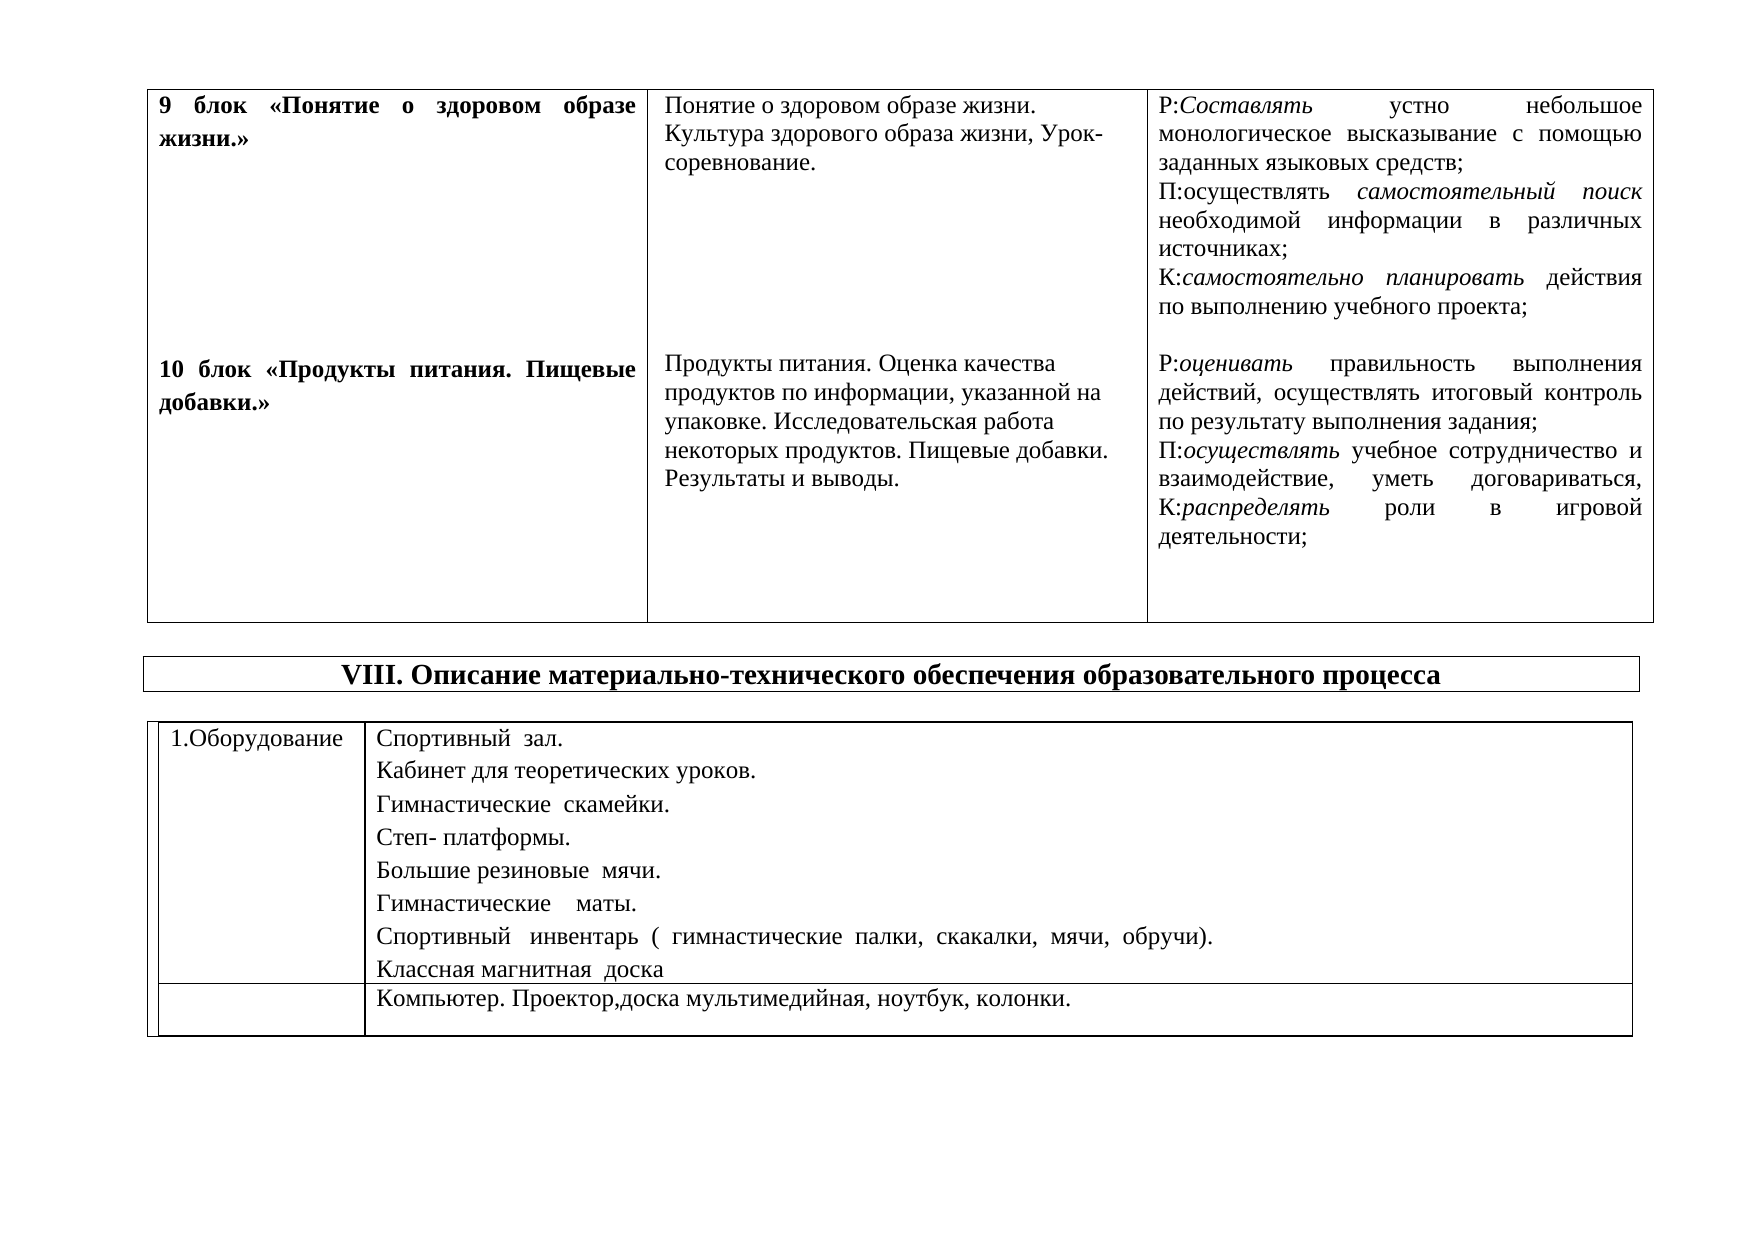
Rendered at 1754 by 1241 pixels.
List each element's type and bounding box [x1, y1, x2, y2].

table_header [148, 722, 158, 1036]
table_header [159, 984, 364, 1035]
table_cell [148, 90, 647, 622]
table_header [159, 723, 364, 983]
table_header [366, 723, 1632, 983]
table_header [366, 984, 1632, 1035]
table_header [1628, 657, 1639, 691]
table_cell [648, 90, 1147, 622]
table_cell [1148, 90, 1653, 622]
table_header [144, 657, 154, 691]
